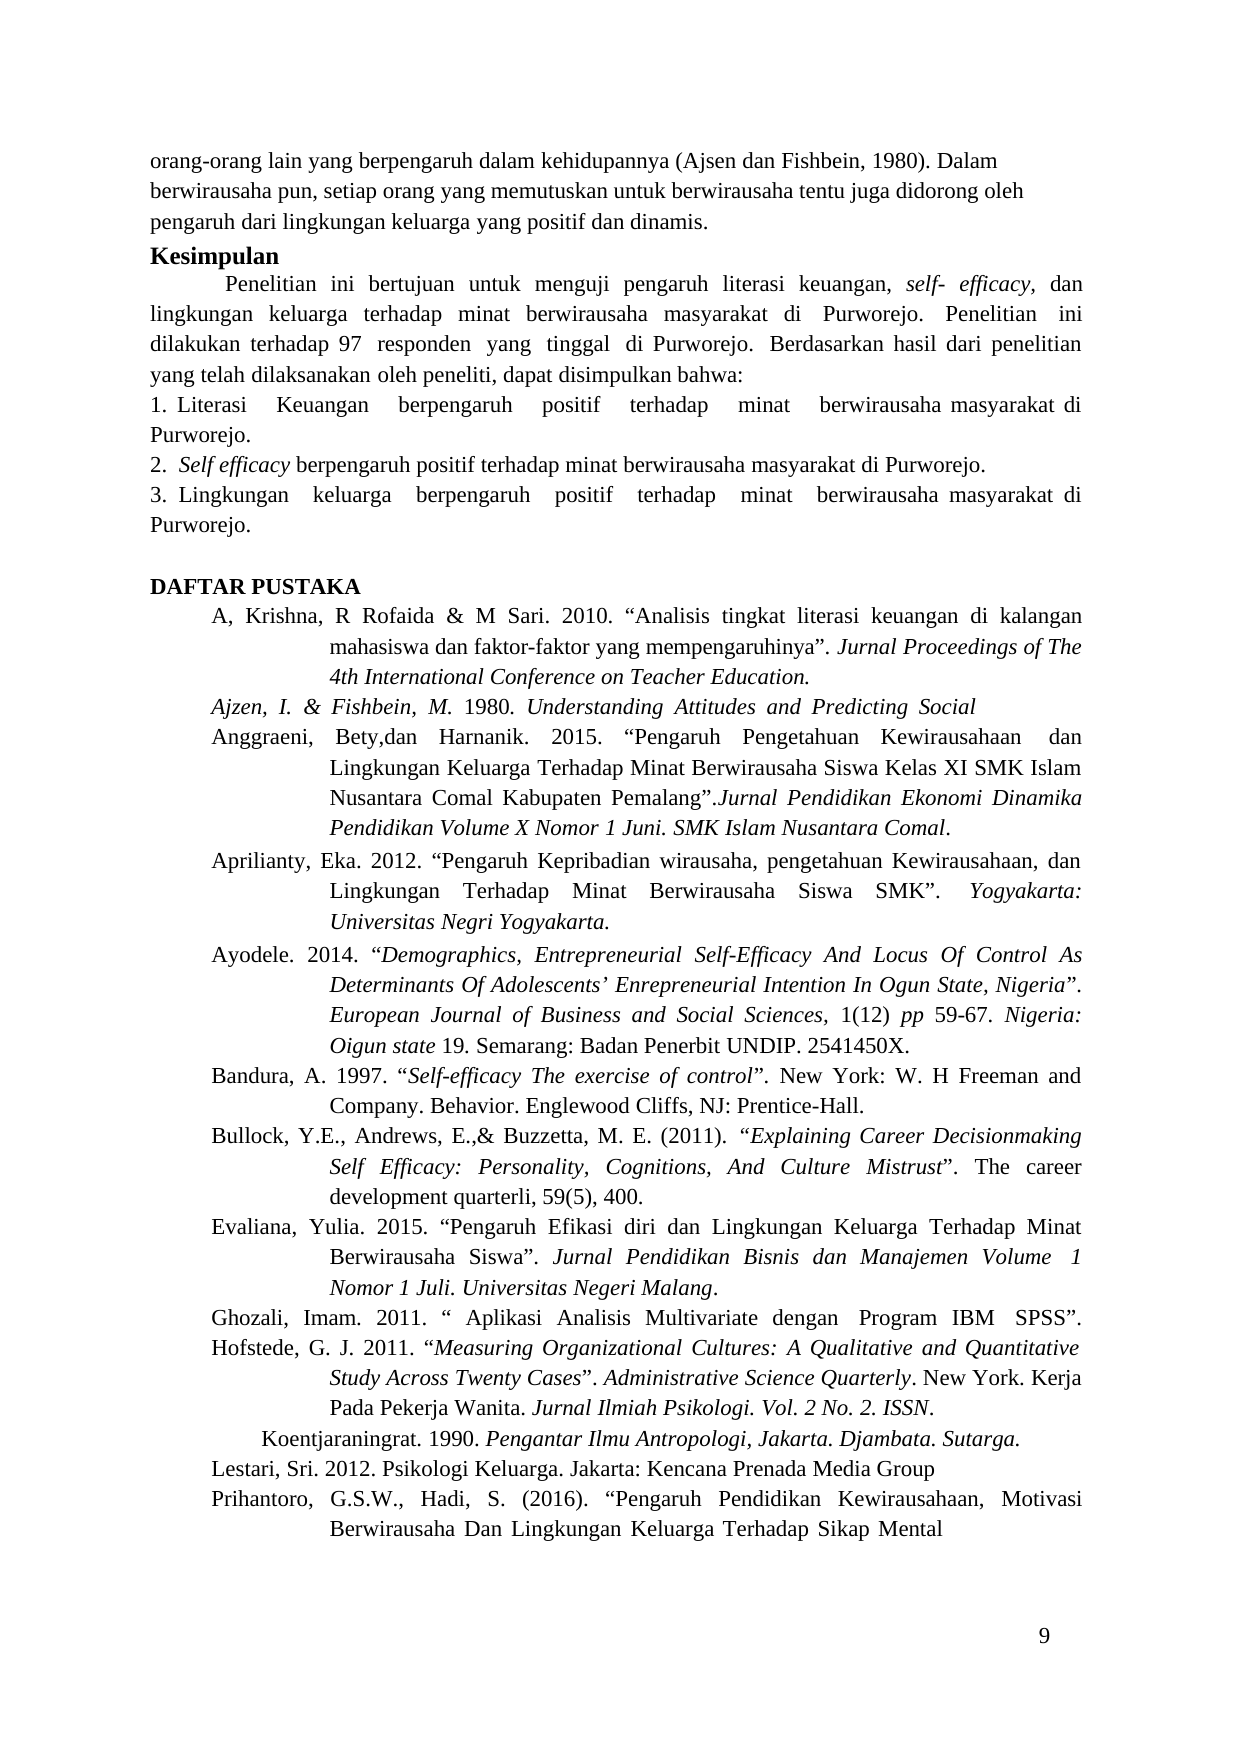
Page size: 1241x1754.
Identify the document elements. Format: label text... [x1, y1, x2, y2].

text Koentjaraningrat. 1990. Pengantar Ilmu Antropologi, Jakarta. Djambata. Sutarga. [261, 1425, 1138, 1451]
text Evaliana, Yulia. 2015. “Pengaruh Efikasi diri dan Lingkungan Keluarga Terhadap Minat Berwirausaha Siswa”. Jurnal Pendidikan Bisnis dan Manajemen Volume 1 Nomor 1 Juli. Universitas Negeri Malang. [211, 1213, 1082, 1300]
list Literasi Keuangan berpengaruh positif terhadap minat berwirausaha masyarakat di Purworejo. [150, 391, 1082, 447]
subtitle Kesimpulan [150, 242, 1138, 270]
text Ghozali, Imam. 2011. “ Aplikasi Analisis Multivariate dengan Program IBM SPSS”. Hofstede, G. J. 2011. “Measuring Organizational Cultures: A Qualitative and Quantitative [211, 1304, 1082, 1360]
list Self efficacy berpengaruh positif terhadap minat berwirausaha masyarakat di Purworejo. [150, 451, 1138, 478]
text Bandura, A. 1997. “Self-efficacy The exercise of control”. New York: W. H Freeman and Company. Behavior. Englewood Cliffs, NJ: Prentice-Hall. [211, 1062, 1082, 1118]
text Study Across Twenty Cases”. Administrative Science Quarterly. New York. Kerja Pada Pekerja Wanita. Jurnal Ilmiah Psikologi. Vol. 2 No. 2. ISSN. [329, 1364, 1082, 1421]
text Prihantoro, G.S.W., Hadi, S. (2016). “Pengaruh Pendidikan Kewirausahaan, Motivasi Berwirausaha Dan Lingkungan Keluarga Terhadap Sikap Mental [211, 1485, 1082, 1542]
text Ayodele. 2014. “Demographics, Entrepreneurial Self-Efficacy And Locus Of Control As Determinants Of Adolescents’ Enrepreneurial Intention In Ogun State, Nigeria”. European Journal of Business and Social Sciences, 1(12) pp 59-67. Nigeria: Oigun state 19. Semarang: Badan Penerbit UNDIP. 2541450X. [211, 941, 1082, 1058]
text Lestari, Sri. 2012. Psikologi Keluarga. Jakarta: Kencana Prenada Media Group [211, 1455, 1138, 1481]
subtitle DAFTAR PUSTAKA [150, 573, 1138, 599]
text Ajzen, I. & Fishbein, M. 1980. Understanding Attitudes and Predicting Social [211, 693, 1138, 719]
text Penelitian ini bertujuan untuk menguji pengaruh literasi keuangan, self- efficacy, dan lingkungan keluarga terhadap minat berwirausaha masyarakat di Purworejo. Penelitian ini dilakukan terhadap 97 responden yang tinggal di Purworejo. Berdasarkan hasil dari penelitian yang telah dilaksanakan oleh peneliti, dapat disimpulkan bahwa: [150, 270, 1083, 387]
text Bullock, Y.E., Andrews, E.,& Buzzetta, M. E. (2011). “Explaining Career Decisionmaking Self Efficacy: Personality, Cognitions, And Culture Mistrust”. The career development quarterli, 59(5), 400. [211, 1122, 1082, 1209]
text A, Krishna, R Rofaida & M Sari. 2010. “Analisis tingkat literasi keuangan di kalangan mahasiswa dan faktor-faktor yang mempengaruhinya”. Jurnal Proceedings of The 4th International Conference on Teacher Education. [211, 602, 1082, 689]
list Lingkungan keluarga berpengaruh positif terhadap minat berwirausaha masyarakat di Purworejo. [150, 481, 1083, 538]
text Aprilianty, Eka. 2012. “Pengaruh Kepribadian wirausaha, pengetahuan Kewirausahaan, dan Lingkungan Terhadap Minat Berwirausaha Siswa SMK”. Yogyakarta: Universitas Negri Yogyakarta. [211, 847, 1082, 934]
text orang-orang lain yang berpengaruh dalam kehidupannya (Ajsen dan Fishbein, 1980). Dalam berwirausaha pun, setiap orang yang memutuskan untuk berwirausaha tentu juga didorong oleh pengaruh dari lingkungan keluarga yang positif dan dinamis. [150, 147, 1082, 234]
text Anggraeni, Bety,dan Harnanik. 2015. “Pengaruh Pengetahuan Kewirausahaan dan Lingkungan Keluarga Terhadap Minat Berwirausaha Siswa Kelas XI SMK Islam Nusantara Comal Kabupaten Pemalang”.Jurnal Pendidikan Ekonomi Dinamika Pendidikan Volume X Nomor 1 Juni. SMK Islam Nusantara Comal. [211, 723, 1082, 840]
